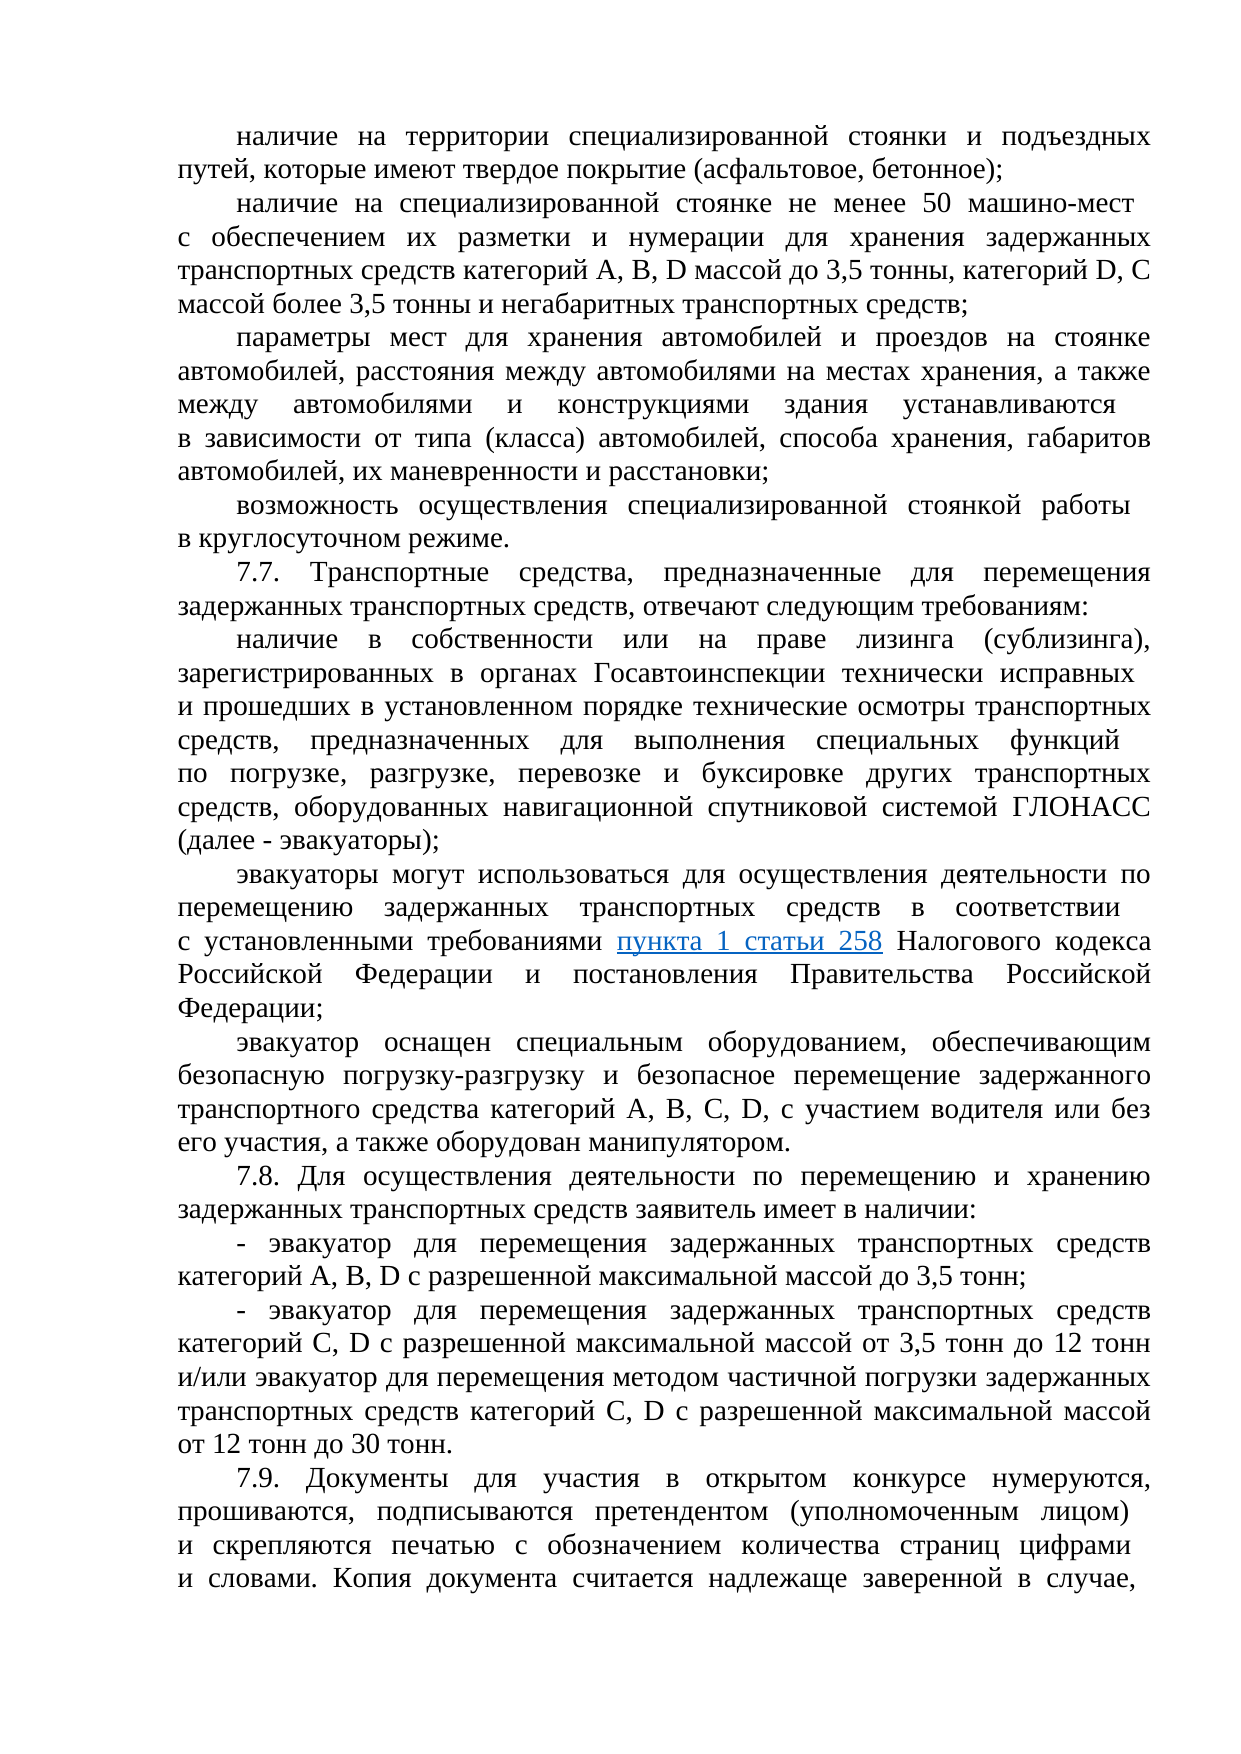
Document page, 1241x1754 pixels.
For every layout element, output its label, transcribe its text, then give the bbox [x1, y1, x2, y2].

text наличие на территории специализированной стоянки и подъездных путей, которые имеют твердое покрытие (асфальтовое, бетонное); [177, 118, 1152, 185]
text - эвакуатор для перемещения задержанных транспортных средств категорий A, B, D с разрешенной максимальной массой до 3,5 тонн; [177, 1225, 1152, 1292]
text эвакуаторы могут использоваться для осуществления деятельности по перемещению задержанных транспортных средств в соответствии с установленными требованиями пункта 1 статьи 258 Налогового кодекса Российской Федерации и постановления Правительства Российской Федерации; [177, 856, 1152, 1024]
text наличие на специализированной стоянке не менее 50 машино-мест с обеспечением их разметки и нумерации для хранения задержанных транспортных средств категорий A, B, D массой до 3,5 тонны, категорий D, C массой более 3,5 тонны и негабаритных транспортных средств; [177, 185, 1152, 319]
text возможность осуществления специализированной стоянкой работы в круглосуточном режиме. [177, 487, 1152, 554]
text параметры мест для хранения автомобилей и проездов на стоянке автомобилей, расстояния между автомобилями на местах хранения, а также между автомобилями и конструкциями здания устанавливаются в зависимости от типа (класса) автомобилей, способа хранения, габаритов автомобилей, их маневренности и расстановки; [177, 319, 1152, 487]
text - эвакуатор для перемещения задержанных транспортных средств категорий C, D с разрешенной максимальной массой от 3,5 тонн до 12 тонн и/или эвакуатор для перемещения методом частичной погрузки задержанных транспортных средств категорий C, D с разрешенной максимальной массой от 12 тонн до 30 тонн. [177, 1292, 1152, 1460]
text эвакуатор оснащен специальным оборудованием, обеспечивающим безопасную погрузку-разгрузку и безопасное перемещение задержанного транспортного средства категорий A, B, C, D, с участием водителя или без его участия, а также оборудован манипулятором. [177, 1024, 1152, 1158]
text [177, 1460, 1152, 1594]
text 7.7. Транспортные средства, предназначенные для перемещения задержанных транспортных средств, отвечают следующим требованиям: [177, 554, 1152, 621]
text наличие в собственности или на праве лизинга (сублизинга), зарегистрированных в органах Госавтоинспекции технически исправных и прошедших в установленном порядке технические осмотры транспортных средств, предназначенных для выполнения специальных функций по погрузке, разгрузке, перевозке и буксировке других транспортных средств, оборудованных навигационной спутниковой системой ГЛОНАСС (далее - эвакуаторы); [177, 621, 1152, 856]
text 7.8. Для осуществления деятельности по перемещению и хранению задержанных транспортных средств заявитель имеет в наличии: [177, 1158, 1152, 1225]
